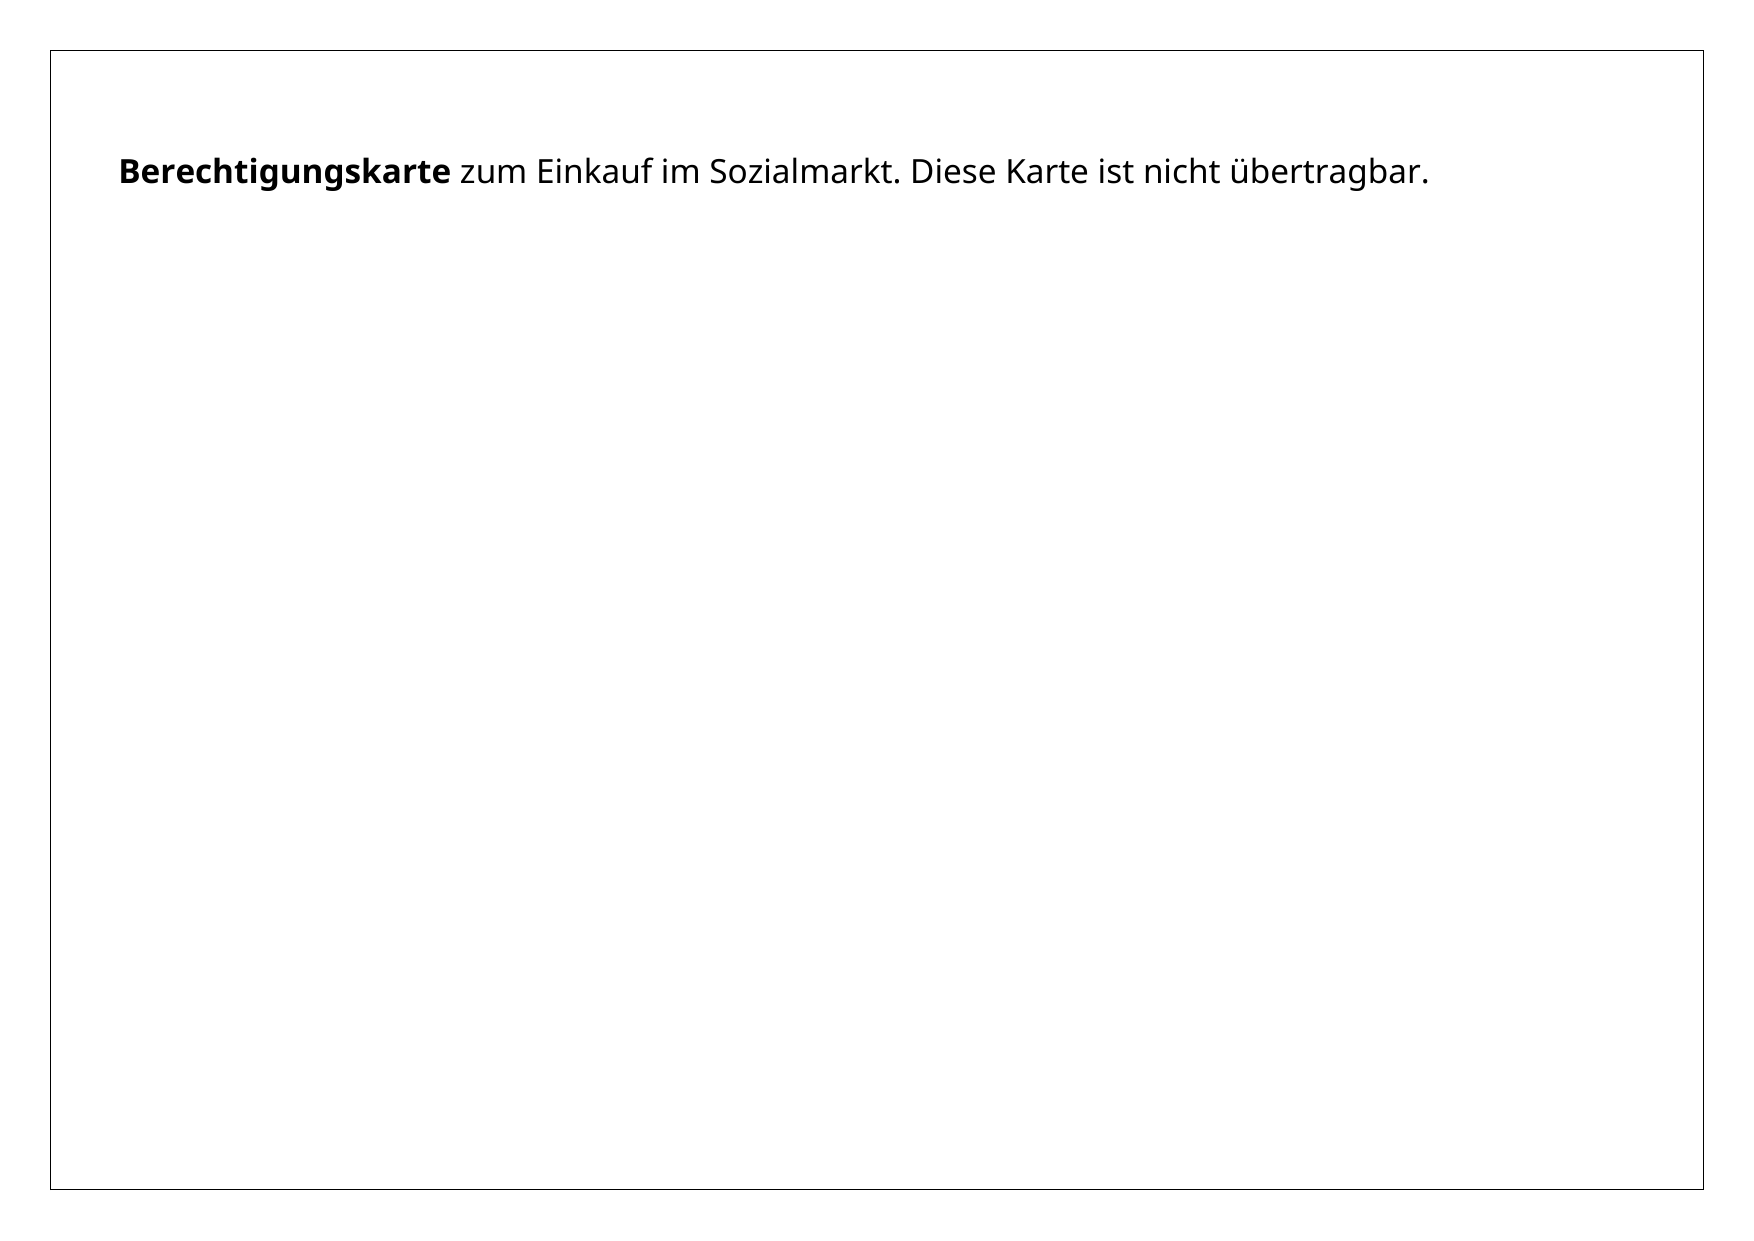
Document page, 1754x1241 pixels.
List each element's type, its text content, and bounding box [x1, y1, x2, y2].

text Berechtigungskarte zum Einkauf im Sozialmarkt. Diese Karte ist nicht übertragbar. [118, 147, 1606, 193]
